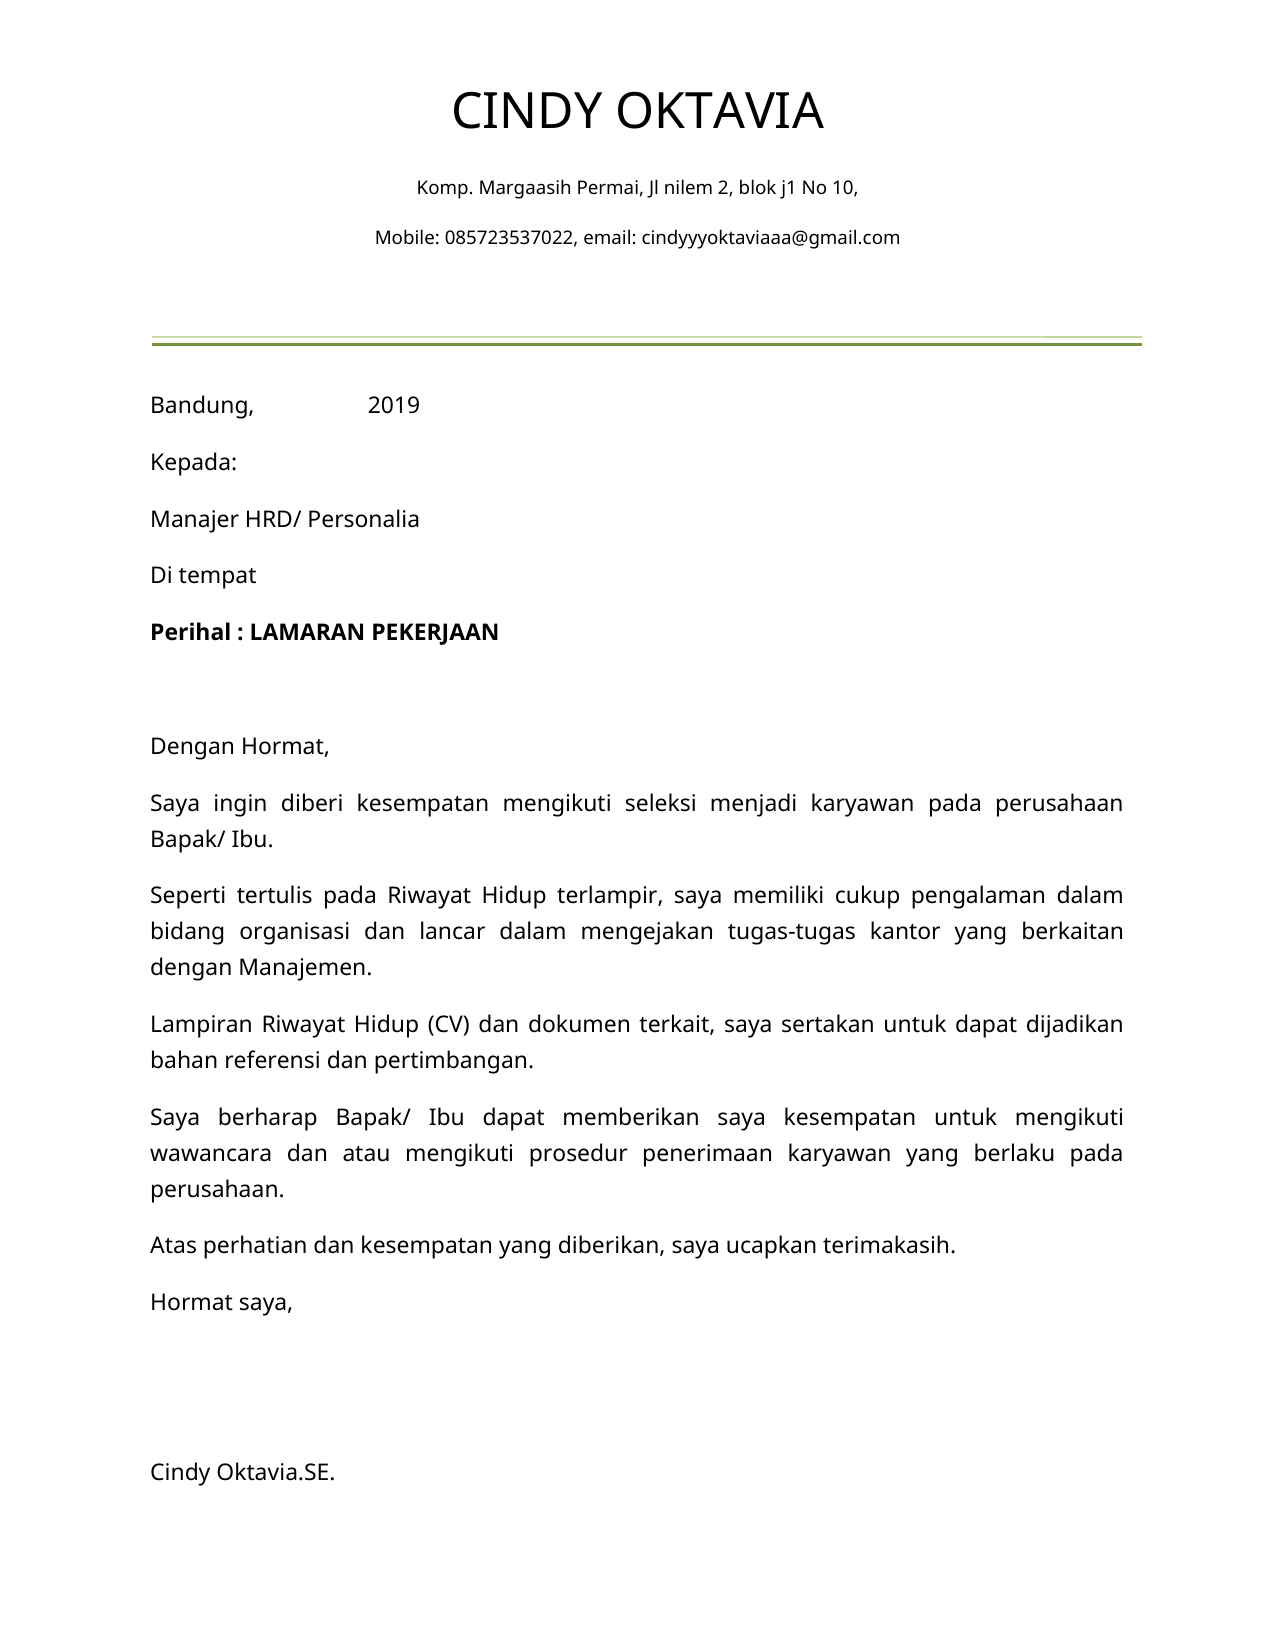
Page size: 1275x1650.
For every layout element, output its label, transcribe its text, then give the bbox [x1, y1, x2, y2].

text Saya ingin diberi kesempatan mengikuti seleksi menjadi karyawan pada perusahaan Bapak/ Ibu. [150, 787, 1125, 854]
text Saya berharap Bapak/ Ibu dapat memberikan saya kesempatan untuk mengikuti wawancara dan atau mengikuti prosedur penerimaan karyawan yang berlaku pada perusahaan. [150, 1101, 1125, 1204]
text Hormat saya, [150, 1286, 1125, 1317]
text Cindy Oktavia.SE. [150, 1456, 1125, 1488]
text Dengan Hormat, [150, 730, 1125, 761]
text Atas perhatian dan kesempatan yang diberikan, saya ucapkan terimakasih. [150, 1229, 1125, 1261]
text Bandung, 2019 [150, 389, 1125, 420]
text Manajer HRD/ Personalia [150, 503, 1125, 534]
text Perihal : LAMARAN PEKERJAAN [150, 616, 1125, 647]
text Lampiran Riwayat Hidup (CV) dan dokumen terkait, saya sertakan untuk dapat dijadikan bahan referensi dan pertimbangan. [150, 1008, 1125, 1075]
text Kepada: [150, 446, 1125, 477]
text Seperti tertulis pada Riwayat Hidup terlampir, saya memiliki cukup pengalaman dalam bidang organisasi dan lancar dalam mengejakan tugas-tugas kantor yang berkaitan dengan Manajemen. [150, 879, 1125, 982]
text Di tempat [150, 559, 1125, 591]
